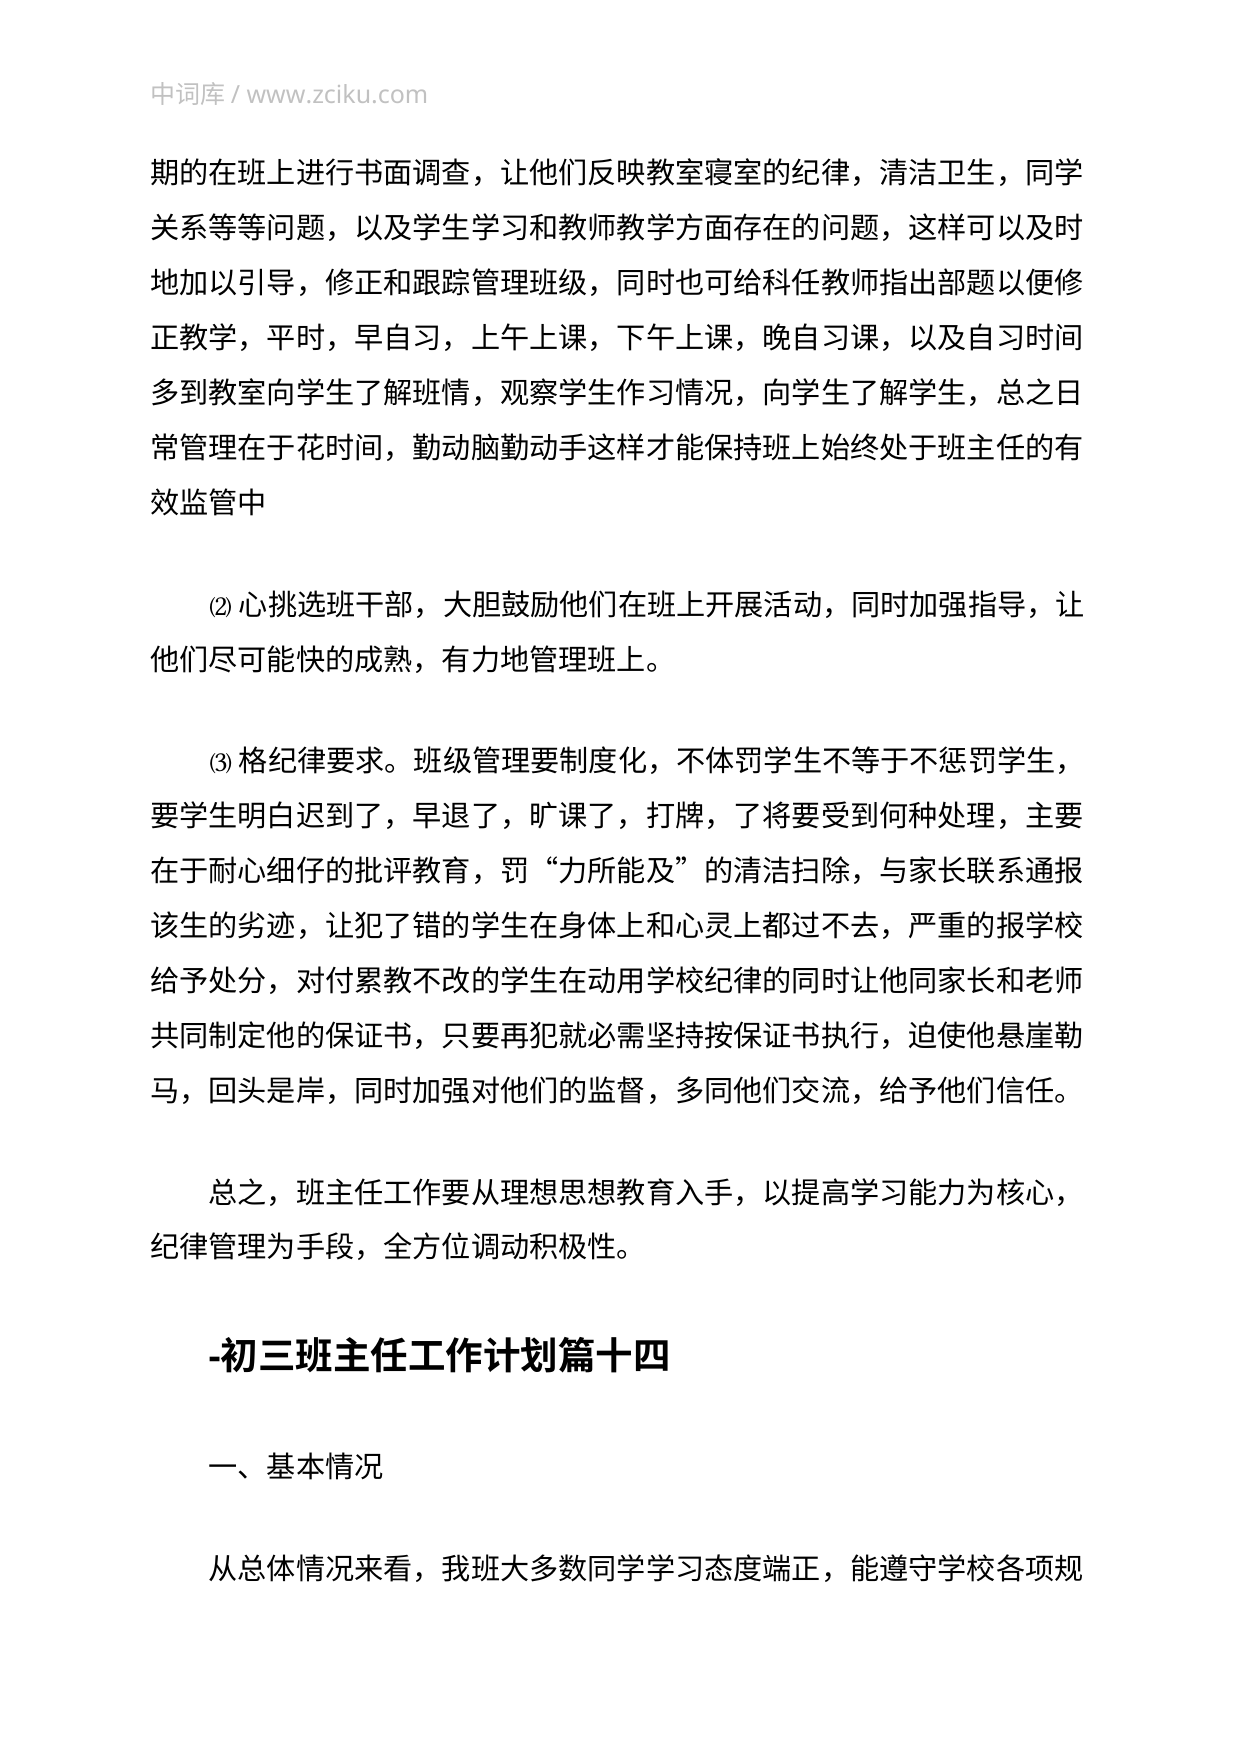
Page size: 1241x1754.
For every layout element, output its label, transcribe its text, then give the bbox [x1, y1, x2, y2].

text -初三班主任工作计划篇十四 [150, 1326, 1090, 1380]
text 总之，班主任工作要从理想思想教育入手，以提高学习能力为核心，纪律管理为手段，全方位调动积极性。 [150, 1169, 1090, 1266]
text 一、基本情况 [150, 1443, 1090, 1486]
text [150, 150, 1090, 522]
text ⑵心挑选班干部，大胆鼓励他们在班上开展活动，同时加强指导，让他们尽可能快的成熟，有力地管理班上。 [150, 581, 1090, 678]
text ⑶格纪律要求。班级管理要制度化，不体罚学生不等于不惩罚学生，要学生明白迟到了，早退了，旷课了，打牌，了将要受到何种处理，主要在于耐心细仔的批评教育，罚“力所能及”的清洁扫除，与家长联系通报该生的劣迹，让犯了错的学生在身体上和心灵上都过不去，严重的报学校给予处分，对付累教不改的学生在动用学校纪律的同时让他同家长和老师共同制定他的保证书，只要再犯就必需坚持按保证书执行，迫使他悬崖勒马，回头是岸，同时加强对他们的监督，多同他们交流，给予他们信任。 [150, 738, 1090, 1110]
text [150, 1545, 1090, 1587]
